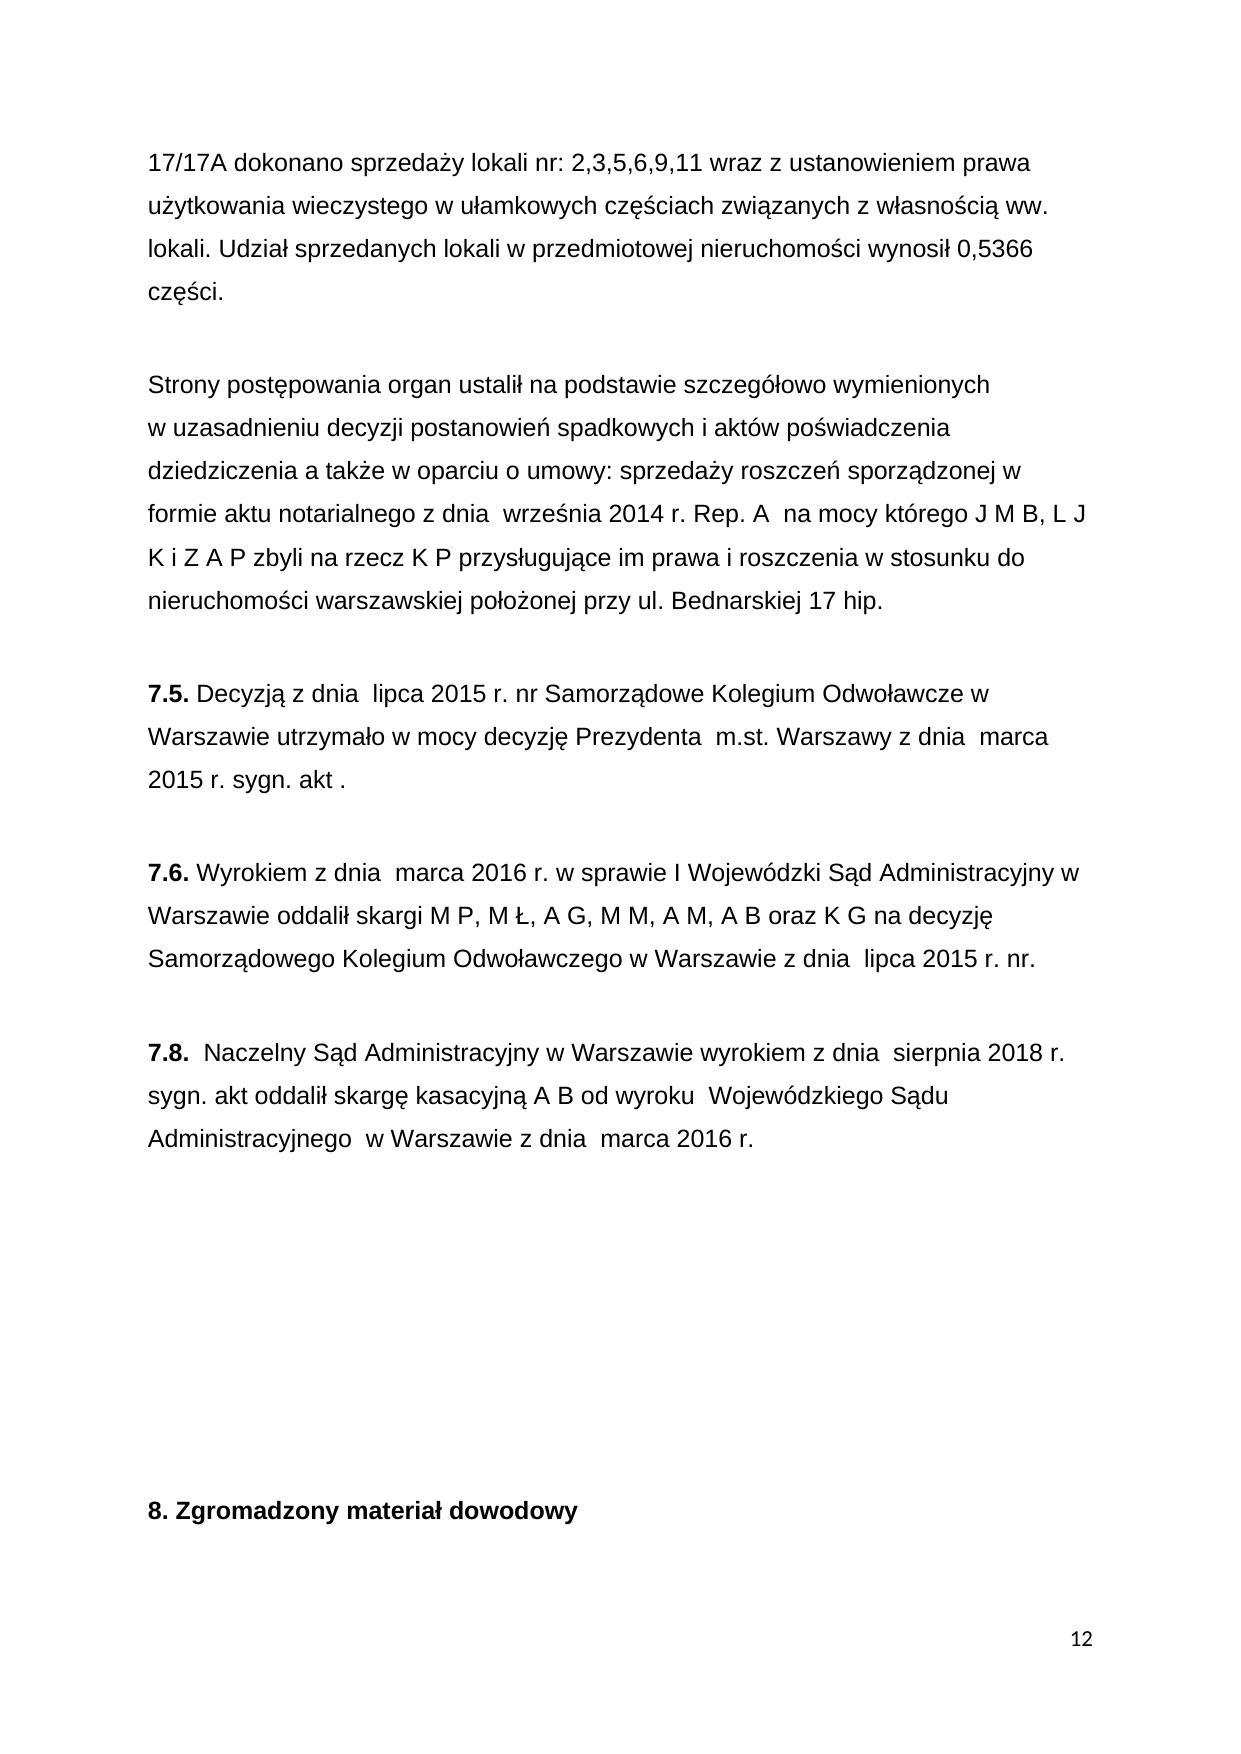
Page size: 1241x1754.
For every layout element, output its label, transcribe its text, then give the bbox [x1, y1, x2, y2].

text 7.5. Decyzją z dnia lipca 2015 r. nr Samorządowe Kolegium Odwoławcze w Warszawie utrzymało w mocy decyzję Prezydenta m.st. Warszawy z dnia marca 2015 r. sygn. akt . [148, 679, 1093, 794]
text Strony postępowania organ ustalił na podstawie szczegółowo wymienionych w uzasadnieniu decyzji postanowień spadkowych i aktów poświadczenia dziedziczenia a także w oparciu o umowy: sprzedaży roszczeń sporządzonej w formie aktu notarialnego z dnia września 2014 r. Rep. A na mocy którego J M B, L J K i Z A P zbyli na rzecz K P przysługujące im prawa i roszczenia w stosunku do nieruchomości warszawskiej położonej przy ul. Bednarskiej 17 hip. [148, 370, 1093, 614]
text 7.8. Naczelny Sąd Administracyjny w Warszawie wyrokiem z dnia sierpnia 2018 r. sygn. akt oddalił skargę kasacyjną A B od wyroku Wojewódzkiego Sądu Administracyjnego w Warszawie z dnia marca 2016 r. [148, 1038, 1093, 1153]
text 7.6. Wyrokiem z dnia marca 2016 r. w sprawie I Wojewódzki Sąd Administracyjny w Warszawie oddalił skargi M P, M Ł, A G, M M, A M, A B oraz K G na decyzję Samorządowego Kolegium Odwoławczego w Warszawie z dnia lipca 2015 r. nr. [148, 858, 1093, 973]
text 8. Zgromadzony materiał dowodowy [148, 1496, 1093, 1525]
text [148, 148, 1093, 306]
